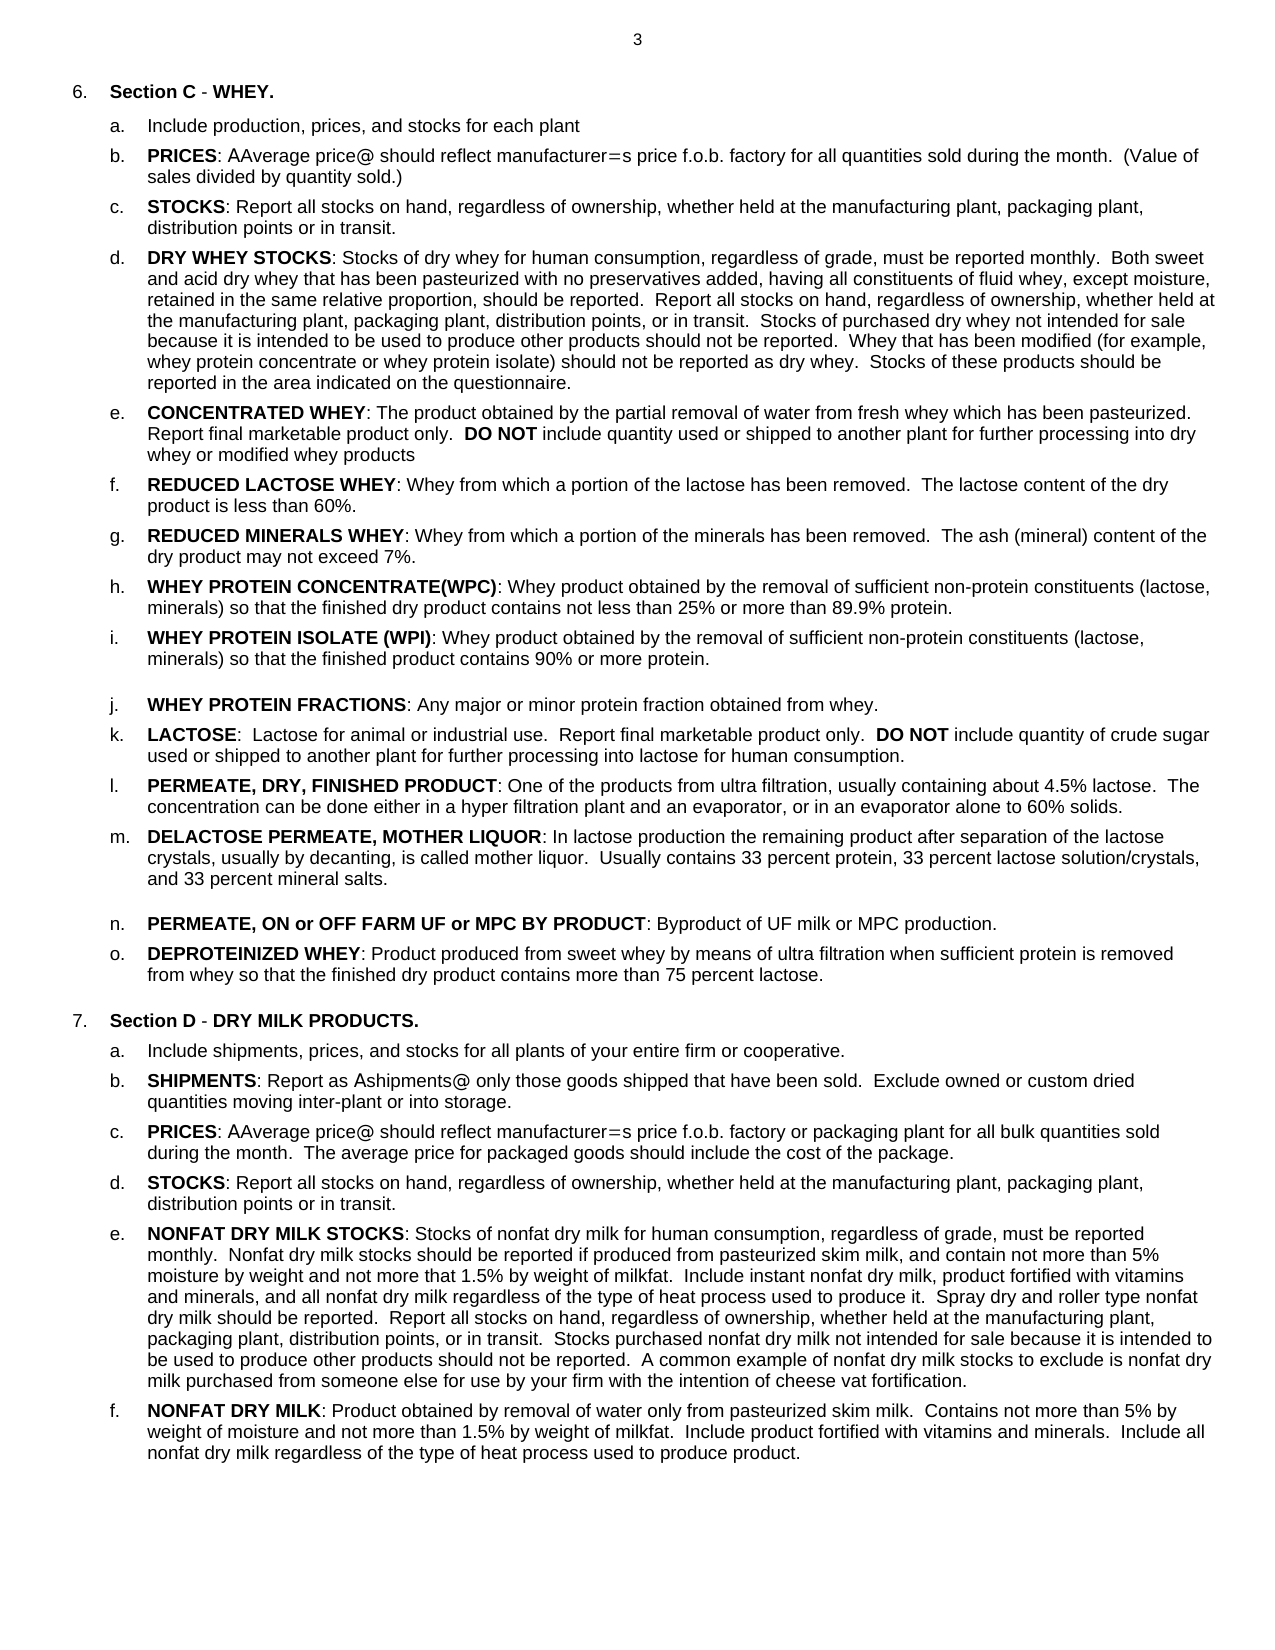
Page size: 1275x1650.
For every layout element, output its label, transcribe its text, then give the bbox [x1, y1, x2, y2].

table_cell o. DEPROTEINIZED WHEY: Product produced from sweet whey by means of ultra filtration when sufficient protein is removed from whey so that the finished dry product contains more than 75 percent lactose. [66, 938, 1221, 989]
table_cell 7. Section D - DRY MILK PRODUCTS. [66, 989, 1221, 1034]
table_cell i. WHEY PROTEIN ISOLATE (WPI): Whey product obtained by the removal of sufficient non-protein constituents (lactose, minerals) so that the finished product contains 90% or more protein. [66, 621, 1221, 672]
table_cell c. PRICES: Average price should reflect manufacturers price f.o.b. factory or packaging plant for all bulk quantities sold during the month. The average price for packaged goods should include the cost of the package. [66, 1116, 1221, 1167]
table_cell d. DRY WHEY STOCKS: Stocks of dry whey for human consumption, regardless of grade, must be reported monthly. Both sweet and acid dry whey that has been pasteurized with no preservatives added, having all constituents of fluid whey, except moisture, retained in the same relative proportion, should be reported. Report all stocks on hand, regardless of ownership, whether held at the manufacturing plant, packaging plant, distribution points, or in transit. Stocks of purchased dry whey not intended for sale because it is intended to be used to produce other products should not be reported. Whey that has been modified (for example, whey protein concentrate or whey protein isolate) should not be reported as dry whey. Stocks of these products should be reported in the area indicated on the questionnaire. [66, 241, 1221, 397]
table_cell m. DELACTOSE PERMEATE, MOTHER LIQUOR: In lactose production the remaining product after separation of the lactose crystals, usually by decanting, is called mother liquor. Usually contains 33 percent protein, 33 percent lactose solution/crystals, and 33 percent mineral salts. [66, 820, 1221, 892]
table_cell l. PERMEATE, DRY, FINISHED PRODUCT: One of the products from ultra filtration, usually containing about 4.5% lactose. The concentration can be done either in a hyper filtration plant and an evaporator, or in an evaporator alone to 60% solids. [66, 769, 1221, 820]
table_cell b. SHIPMENTS: Report as shipments only those goods shipped that have been sold. Exclude owned or custom dried quantities moving inter-plant or into storage. [66, 1065, 1221, 1116]
table_cell h. WHEY PROTEIN CONCENTRATE(WPC): Whey product obtained by the removal of sufficient non-protein constituents (lactose, minerals) so that the finished dry product contains not less than 25% or more than 89.9% protein. [66, 571, 1221, 621]
table_cell f. NONFAT DRY MILK: Product obtained by removal of water only from pasteurized skim milk. Contains not more than 5% by weight of moisture and not more than 1.5% by weight of milkfat. Include product fortified with vitamins and minerals. Include all nonfat dry milk regardless of the type of heat process used to produce product. [66, 1394, 1221, 1466]
table_cell d. STOCKS: Report all stocks on hand, regardless of ownership, whether held at the manufacturing plant, packaging plant, distribution points or in transit. [66, 1167, 1221, 1218]
table_cell g. REDUCED MINERALS WHEY: Whey from which a portion of the minerals has been removed. The ash (mineral) content of the dry product may not exceed 7%. [66, 520, 1221, 571]
table_cell e. NONFAT DRY MILK STOCKS: Stocks of nonfat dry milk for human consumption, regardless of grade, must be reported monthly. Nonfat dry milk stocks should be reported if produced from pasteurized skim milk, and contain not more than 5% moisture by weight and not more that 1.5% by weight of milkfat. Include instant nonfat dry milk, product fortified with vitamins and minerals, and all nonfat dry milk regardless of the type of heat process used to produce it. Spray dry and roller type nonfat dry milk should be reported. Report all stocks on hand, regardless of ownership, whether held at the manufacturing plant, packaging plant, distribution points, or in transit. Stocks purchased nonfat dry milk not intended for sale because it is intended to be used to produce other products should not be reported. A common example of nonfat dry milk stocks to exclude is nonfat dry milk purchased from someone else for use by your firm with the intention of cheese vat fortification. [66, 1218, 1221, 1394]
table_cell f. REDUCED LACTOSE WHEY: Whey from which a portion of the lactose has been removed. The lactose content of the dry product is less than 60%. [66, 469, 1221, 519]
table_cell j. WHEY PROTEIN FRACTIONS: Any major or minor protein fraction obtained from whey. [66, 673, 1221, 718]
table_cell e. CONCENTRATED WHEY: The product obtained by the partial removal of water from fresh whey which has been pasteurized. Report final marketable product only. DO NOT include quantity used or shipped to another plant for further processing into dry whey or modified whey products [66, 397, 1221, 469]
table_cell k. LACTOSE: Lactose for animal or industrial use. Report final marketable product only. DO NOT include quantity of crude sugar used or shipped to another plant for further processing into lactose for human consumption. [66, 718, 1221, 769]
table_cell b. PRICES: Average price should reflect manufacturers price f.o.b. factory for all quantities sold during the month. (Value of sales divided by quantity sold.) [66, 139, 1221, 190]
table_cell a. Include shipments, prices, and stocks for all plants of your entire firm or cooperative. [66, 1035, 1221, 1064]
table_cell n. PERMEATE, ON or OFF FARM UF or MPC BY PRODUCT: Byproduct of UF milk or MPC production. [66, 892, 1221, 938]
table_cell c. STOCKS: Report all stocks on hand, regardless of ownership, whether held at the manufacturing plant, packaging plant, distribution points or in transit. [66, 190, 1221, 241]
table_cell a. Include production, prices, and stocks for each plant [66, 106, 1221, 139]
table_header 6. Section C - WHEY. [66, 60, 1221, 106]
